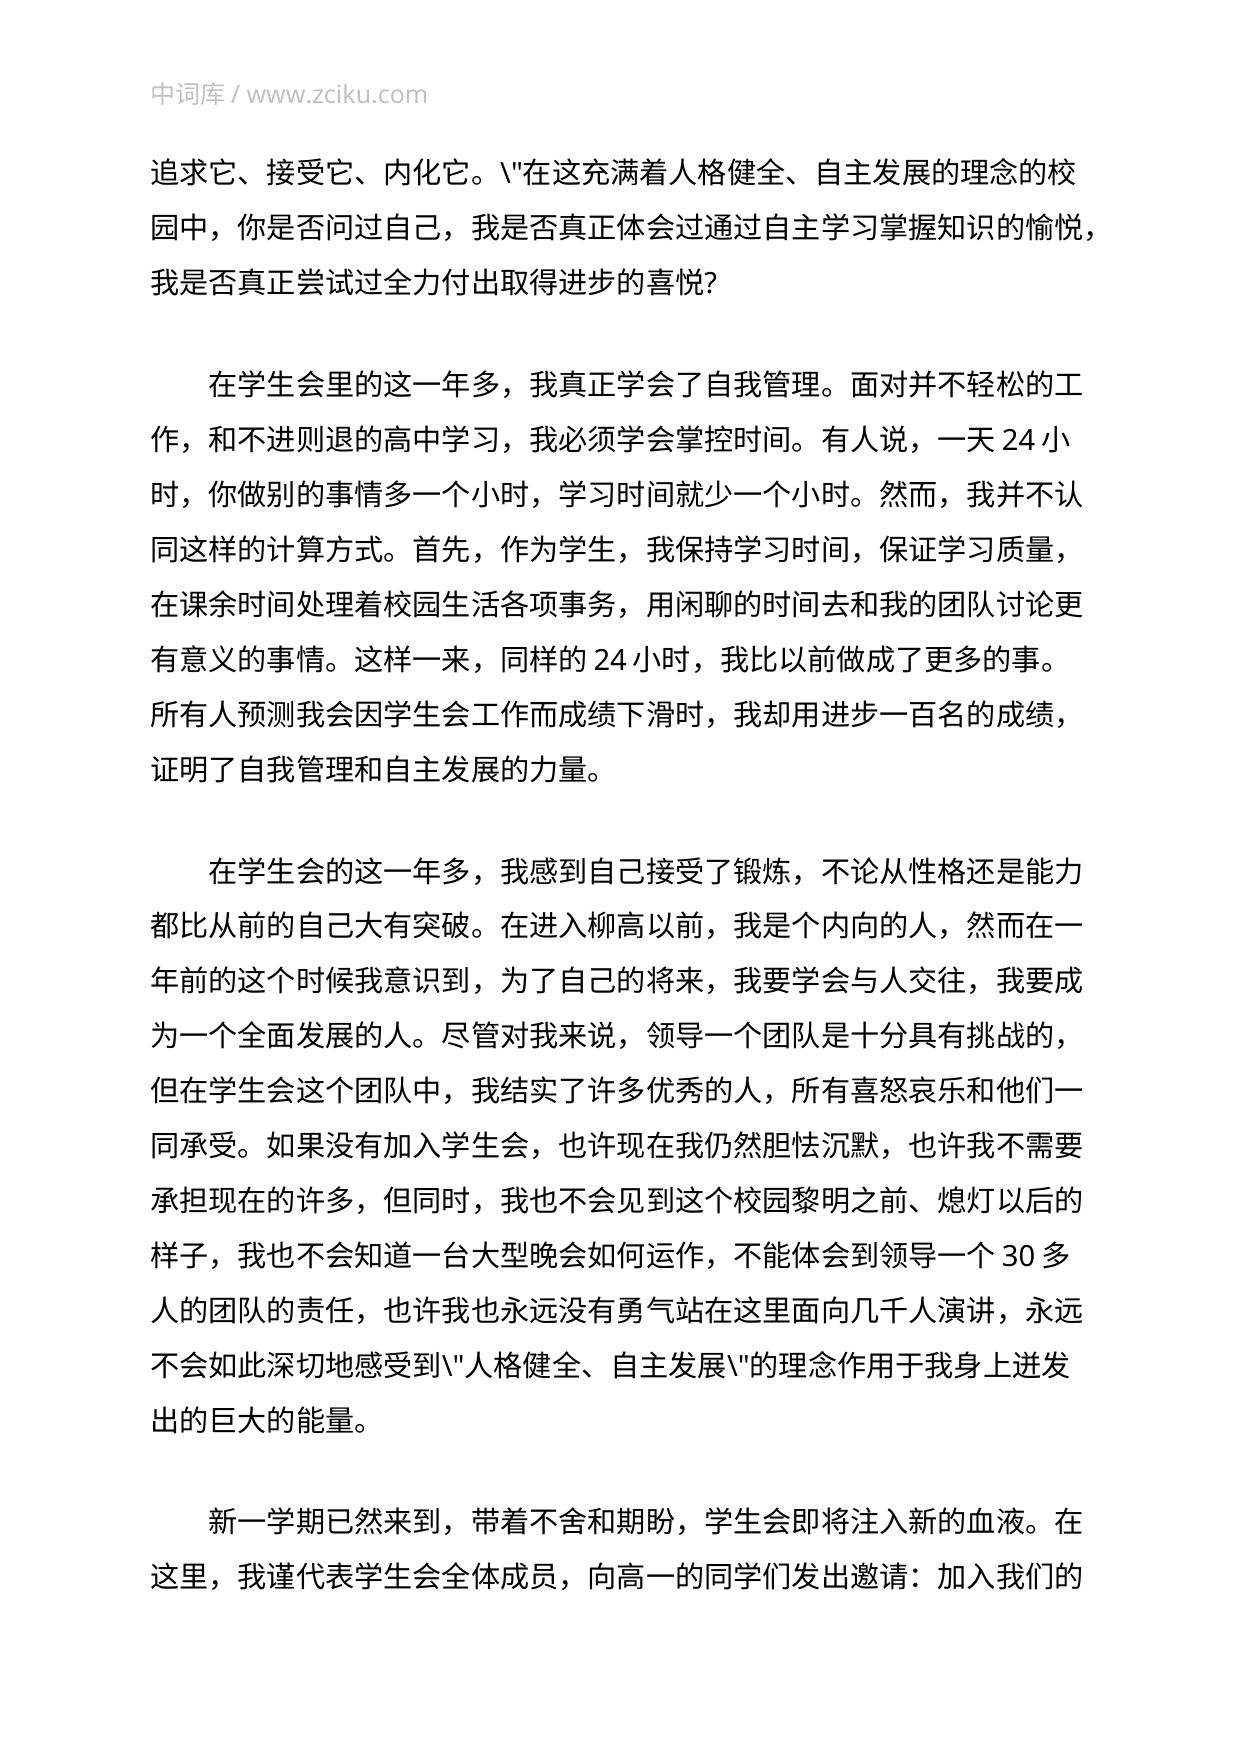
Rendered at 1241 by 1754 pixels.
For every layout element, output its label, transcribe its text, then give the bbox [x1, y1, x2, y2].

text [150, 1499, 1090, 1596]
text 在学生会里的这一年多，我真正学会了自我管理。面对并不轻松的工作，和不进则退的高中学习，我必须学会掌控时间。有人说，一天24小时，你做别的事情多一个小时，学习时间就少一个小时。然而，我并不认同这样的计算方式。首先，作为学生，我保持学习时间，保证学习质量，在课余时间处理着校园生活各项事务，用闲聊的时间去和我的团队讨论更有意义的事情。这样一来，同样的24小时，我比以前做成了更多的事。所有人预测我会因学生会工作而成绩下滑时，我却用进步一百名的成绩，证明了自我管理和自主发展的力量。 [150, 362, 1090, 789]
text 在学生会的这一年多，我感到自己接受了锻炼，不论从性格还是能力都比从前的自己大有突破。在进入柳高以前，我是个内向的人，然而在一年前的这个时候我意识到，为了自己的将来，我要学会与人交往，我要成为一个全面发展的人。尽管对我来说，领导一个团队是十分具有挑战的，但在学生会这个团队中，我结实了许多优秀的人，所有喜怒哀乐和他们一同承受。如果没有加入学生会，也许现在我仍然胆怯沉默，也许我不需要承担现在的许多，但同时，我也不会见到这个校园黎明之前、熄灯以后的样子，我也不会知道一台大型晚会如何运作，不能体会到领导一个30多人的团队的责任，也许我也永远没有勇气站在这里面向几千人演讲，永远不会如此深切地感受到\"人格健全、自主发展\"的理念作用于我身上迸发出的巨大的能量。 [150, 848, 1090, 1439]
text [150, 150, 1090, 302]
